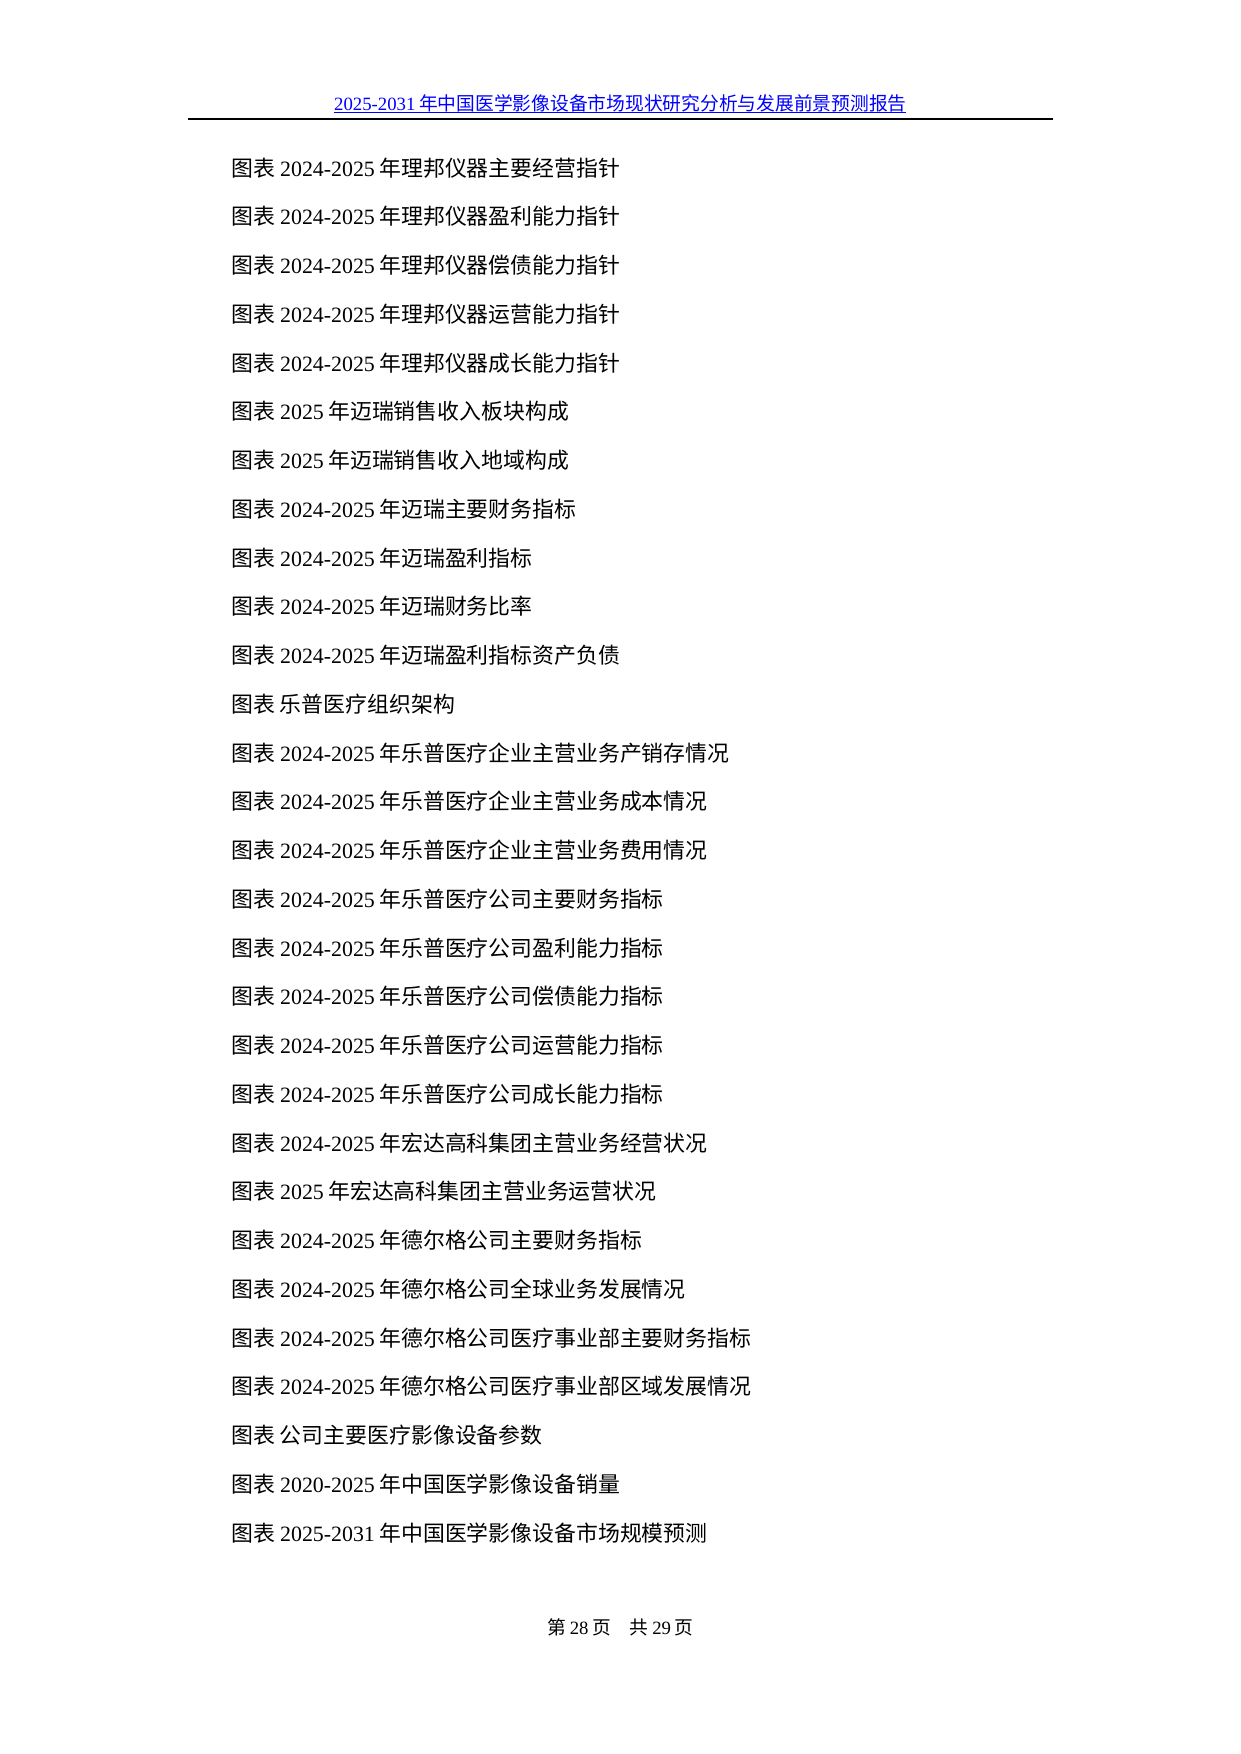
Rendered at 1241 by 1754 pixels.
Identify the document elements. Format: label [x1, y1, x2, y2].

text [187, 150, 1053, 1548]
